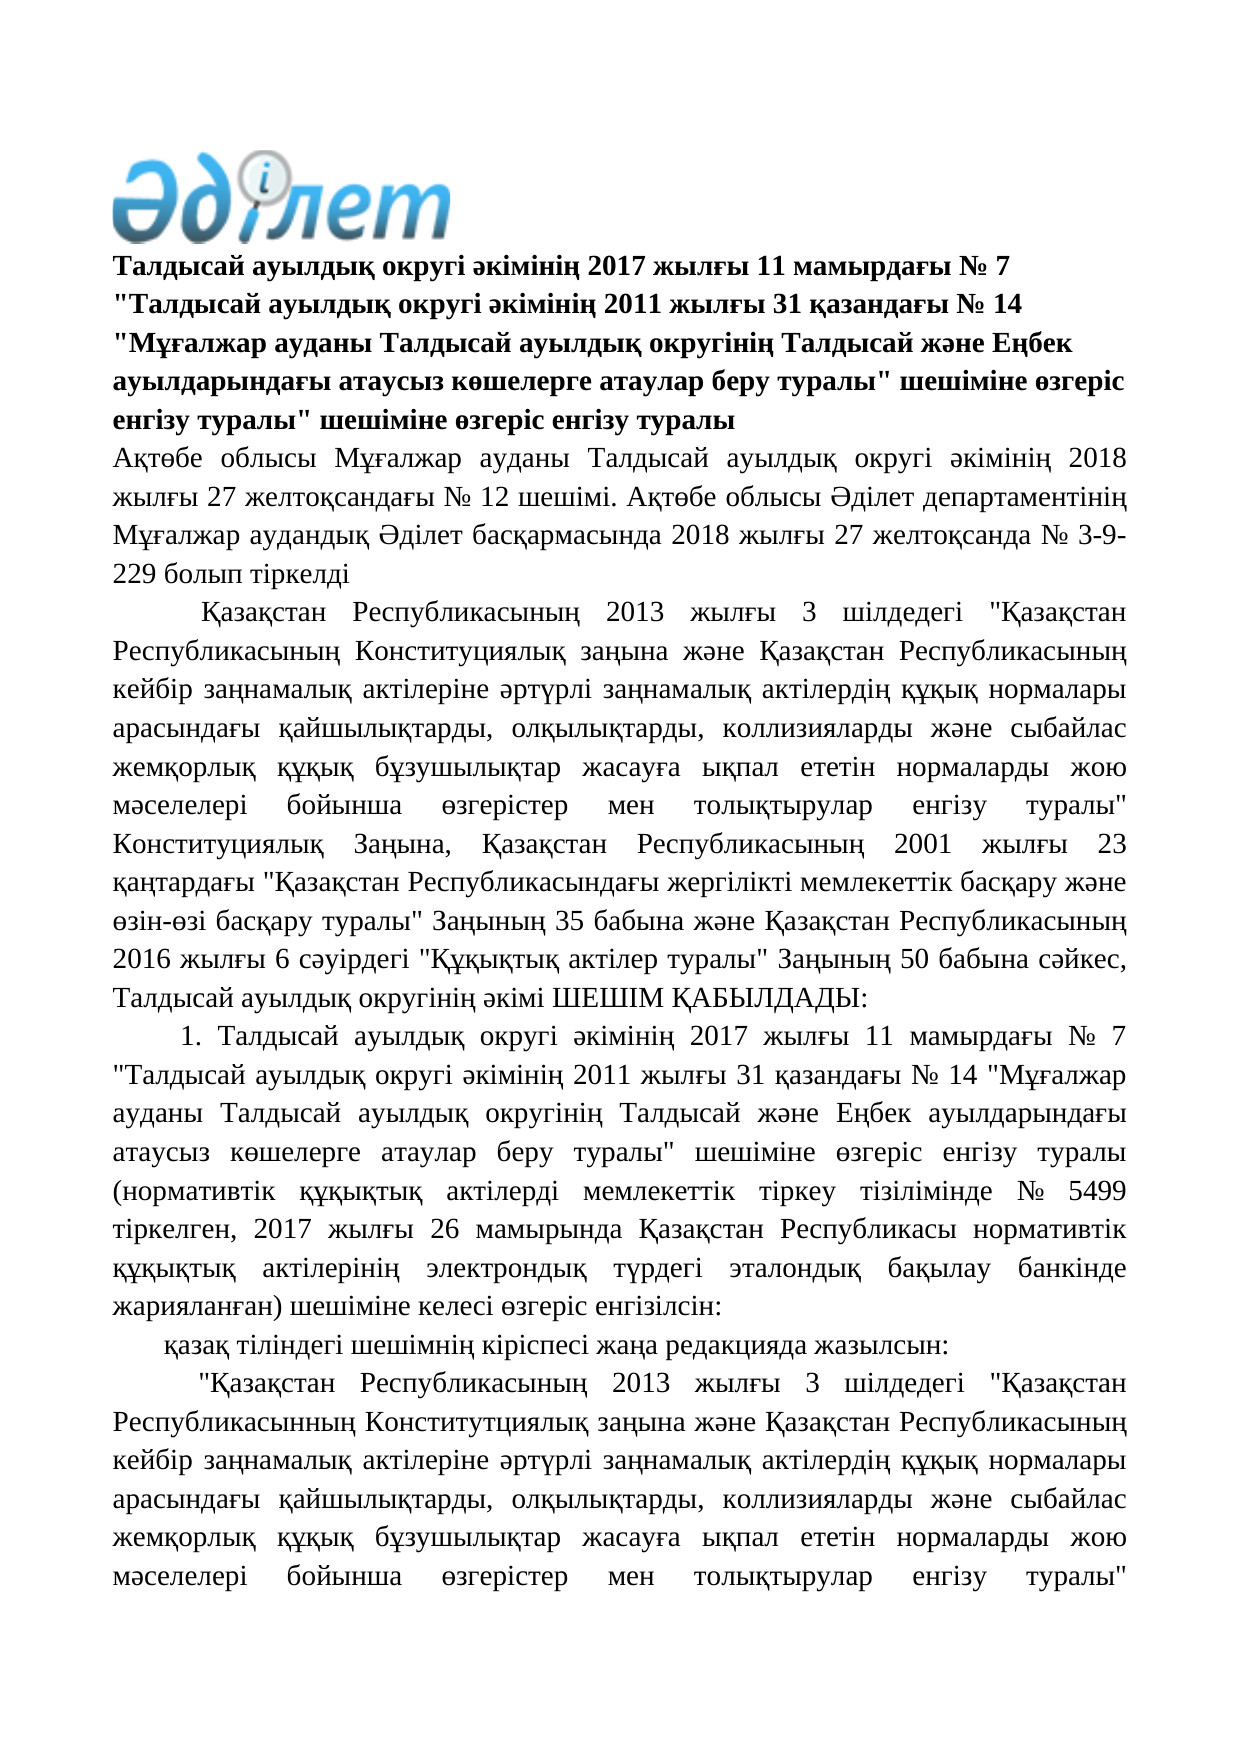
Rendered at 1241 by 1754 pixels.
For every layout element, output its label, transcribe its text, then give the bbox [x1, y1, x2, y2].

text Ақтөбе облысы Мұғалжар ауданы Талдысай ауылдық округі әкімінің 2018 жылғы 27 желтоқсандағы № 12 шешімі. Ақтөбе облысы Әділет департаментінің Мұғалжар аудандық Әділет басқармасында 2018 жылғы 27 желтоқсанда № 3-9-229 болып тіркелді [112, 440, 1128, 589]
text Талдысай ауылдық округі әкімінің 2017 жылғы 11 мамырдағы № 7 "Талдысай ауылдық округі әкімінің 2011 жылғы 31 қазандағы № 14 "Мұғалжар ауданы Талдысай ауылдық округінің Талдысай және Еңбек ауылдарындағы атаусыз көшелерге атаулар беру туралы" шешіміне өзгеріс енгізу туралы" шешіміне өзгеріс енгізу туралы [112, 248, 1128, 435]
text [112, 1365, 1128, 1592]
picture [112, 150, 451, 244]
text қазақ тіліндегі шешімнің кіріспесі жаңа редакцияда жазылсын: [112, 1327, 1128, 1360]
text Қазақстан Республикасының 2013 жылғы 3 шілдедегі "Қазақстан Республикасының Конституциялық заңына және Қазақстан Республикасының кейбір заңнамалық актілеріне әртүрлі заңнамалық актілердің құқық нормалары арасындағы қайшылықтарды, олқылықтарды, коллизияларды және сыбайлас жемқорлық құқық бұзушылықтар жасауға ықпал ететін нормаларды жою мәселелері бойынша өзгерістер мен толықтырулар енгізу туралы" Конституциялық Заңына, Қазақстан Республикасының 2001 жылғы 23 қаңтардағы "Қазақстан Республикасындағы жергілікті мемлекеттік басқару және өзін-өзі басқару туралы" Заңының 35 бабына және Қазақстан Республикасының 2016 жылғы 6 сәуірдегі "Құқықтық актілер туралы" Заңының 50 бабына сәйкес, Талдысай ауылдық округінің әкімі ШЕШІМ ҚАБЫЛДАДЫ: [112, 594, 1128, 1013]
text 1. Талдысай ауылдық округі әкімінің 2017 жылғы 11 мамырдағы № 7 "Талдысай ауылдық округі әкімінің 2011 жылғы 31 қазандағы № 14 "Мұғалжар ауданы Талдысай ауылдық округінің Талдысай және Еңбек ауылдарындағы атаусыз көшелерге атаулар беру туралы" шешіміне өзгеріс енгізу туралы (нормативтік құқықтық актілерді мемлекеттік тіркеу тізілімінде № 5499 тіркелген, 2017 жылғы 26 мамырында Қазақстан Республикасы нормативтік құқықтық актілерінің электрондық түрдегі эталондық бақылау банкінде жарияланған) шешіміне келесі өзгеріс енгізілсін: [112, 1018, 1128, 1322]
